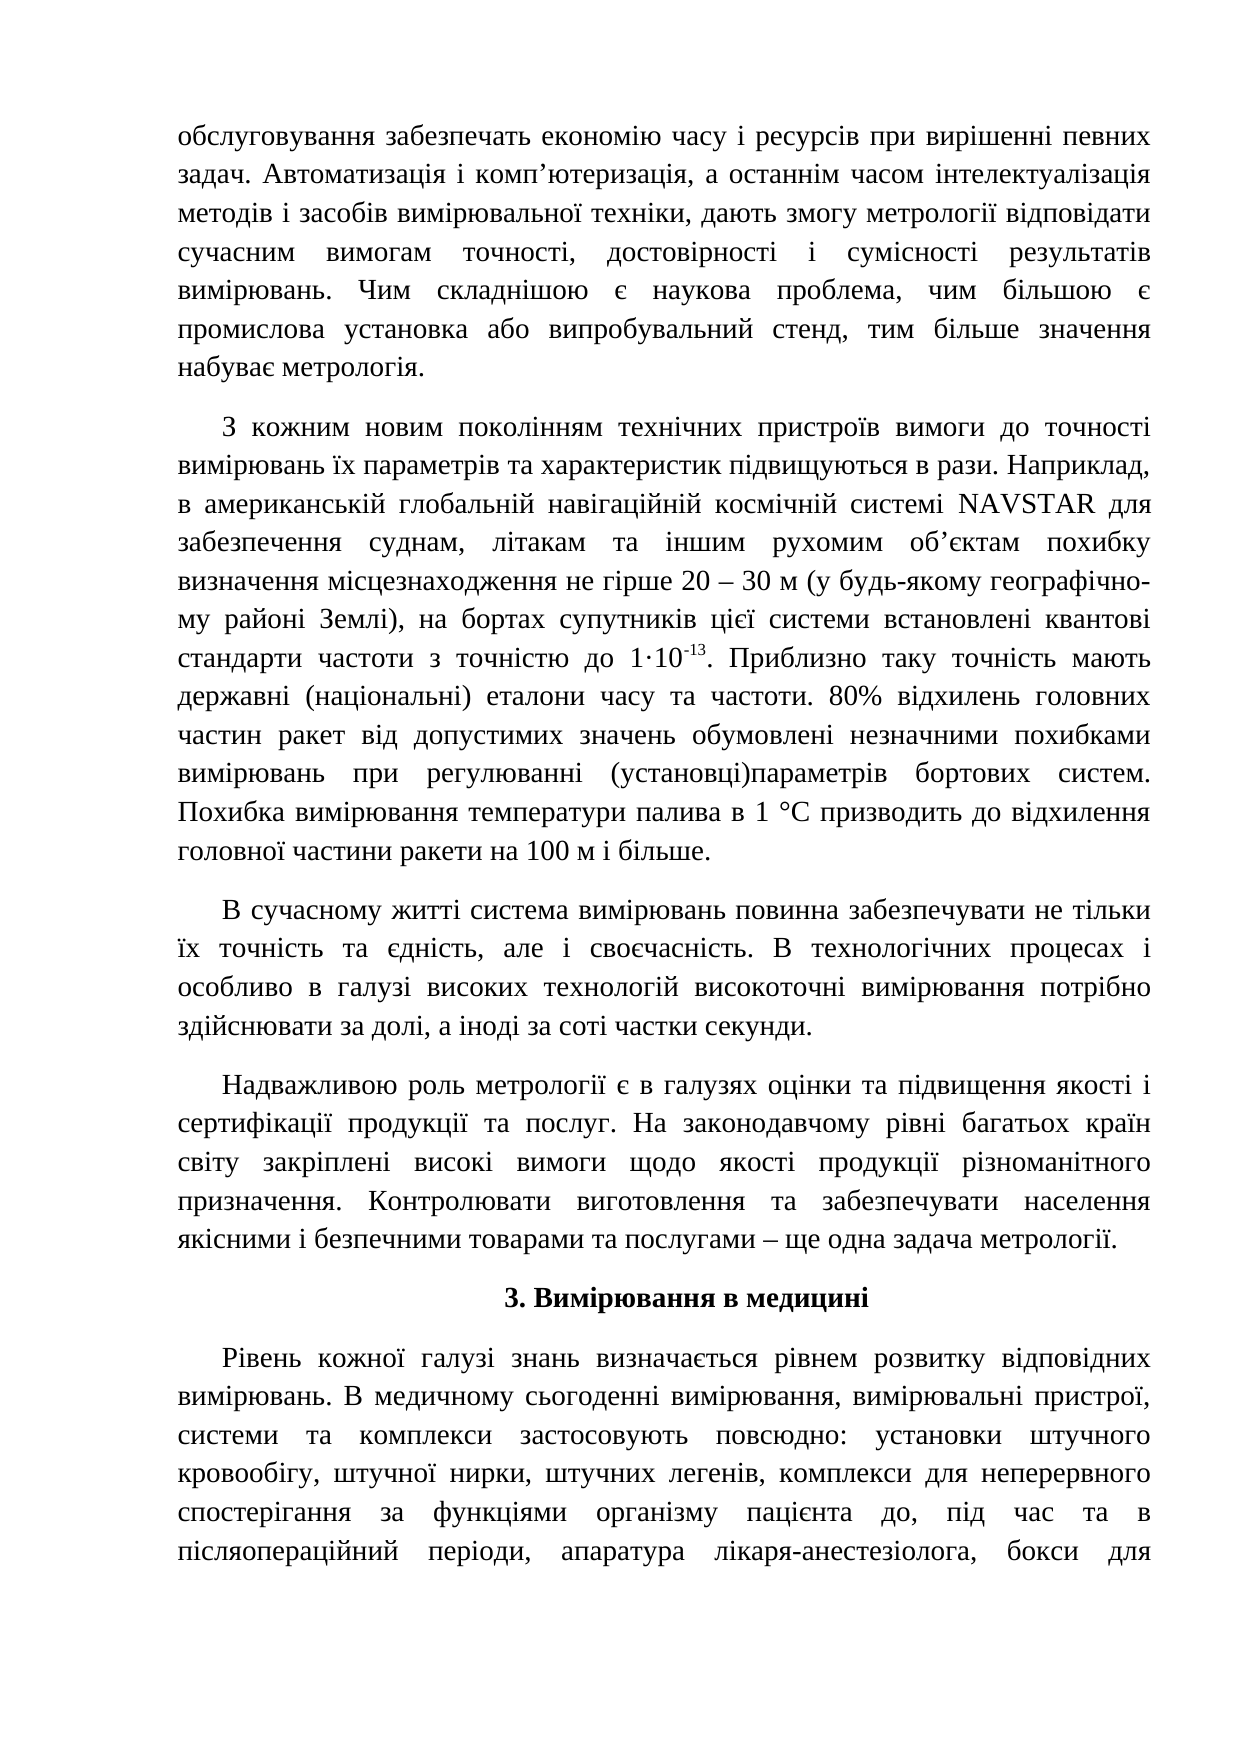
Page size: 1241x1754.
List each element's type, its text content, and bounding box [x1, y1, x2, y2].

text З кожним новим поколінням технічних пристроїв вимоги до точності вимірювань їх параметрів та характеристик підвищуються в рази. Наприклад, в американській глобальній навігаційній космічній системі NAVSTAR для забезпечення суднам, літакам та іншим рухомим об’єктам похибку визначення місцезнаходження не гірше 20 – 30 м (у будь-якому географічно-му районі Землі), на бортах супутників цієї системи встановлені квантові стандарти частоти з точністю до 1·10-13. Приблизно таку точність мають державні (національні) еталони часу та частоти. 80% відхилень головних частин ракет від допустимих значень обумовлені незначними похибками вимірювань при регулюванні (установці)параметрів бортових систем. Похибка вимірювання температури палива в 1 °С призводить до відхилення головної частини ракети на 100 м і більше. [177, 409, 1152, 866]
text 3. Вимірювання в медицині [177, 1281, 1152, 1314]
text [177, 1340, 1152, 1566]
text В сучасному житті система вимірювань повинна забезпечувати не тільки їх точність та єдність, але і своєчасність. В технологічних процесах і особливо в галузі високих технологій високоточні вимірювання потрібно здійснювати за долі, а іноді за соті частки секунди. [177, 892, 1152, 1041]
text Надважливою роль метрології є в галузях оцінки та підвищення якості і сертифікації продукції та послуг. На законодавчому рівні багатьох країн світу закріплені високі вимоги щодо якості продукції різноманітного призначення. Контролювати виготовлення та забезпечувати населення якісними і безпечними товарами та послугами – ще одна задача метрології. [177, 1067, 1152, 1255]
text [177, 118, 1152, 383]
